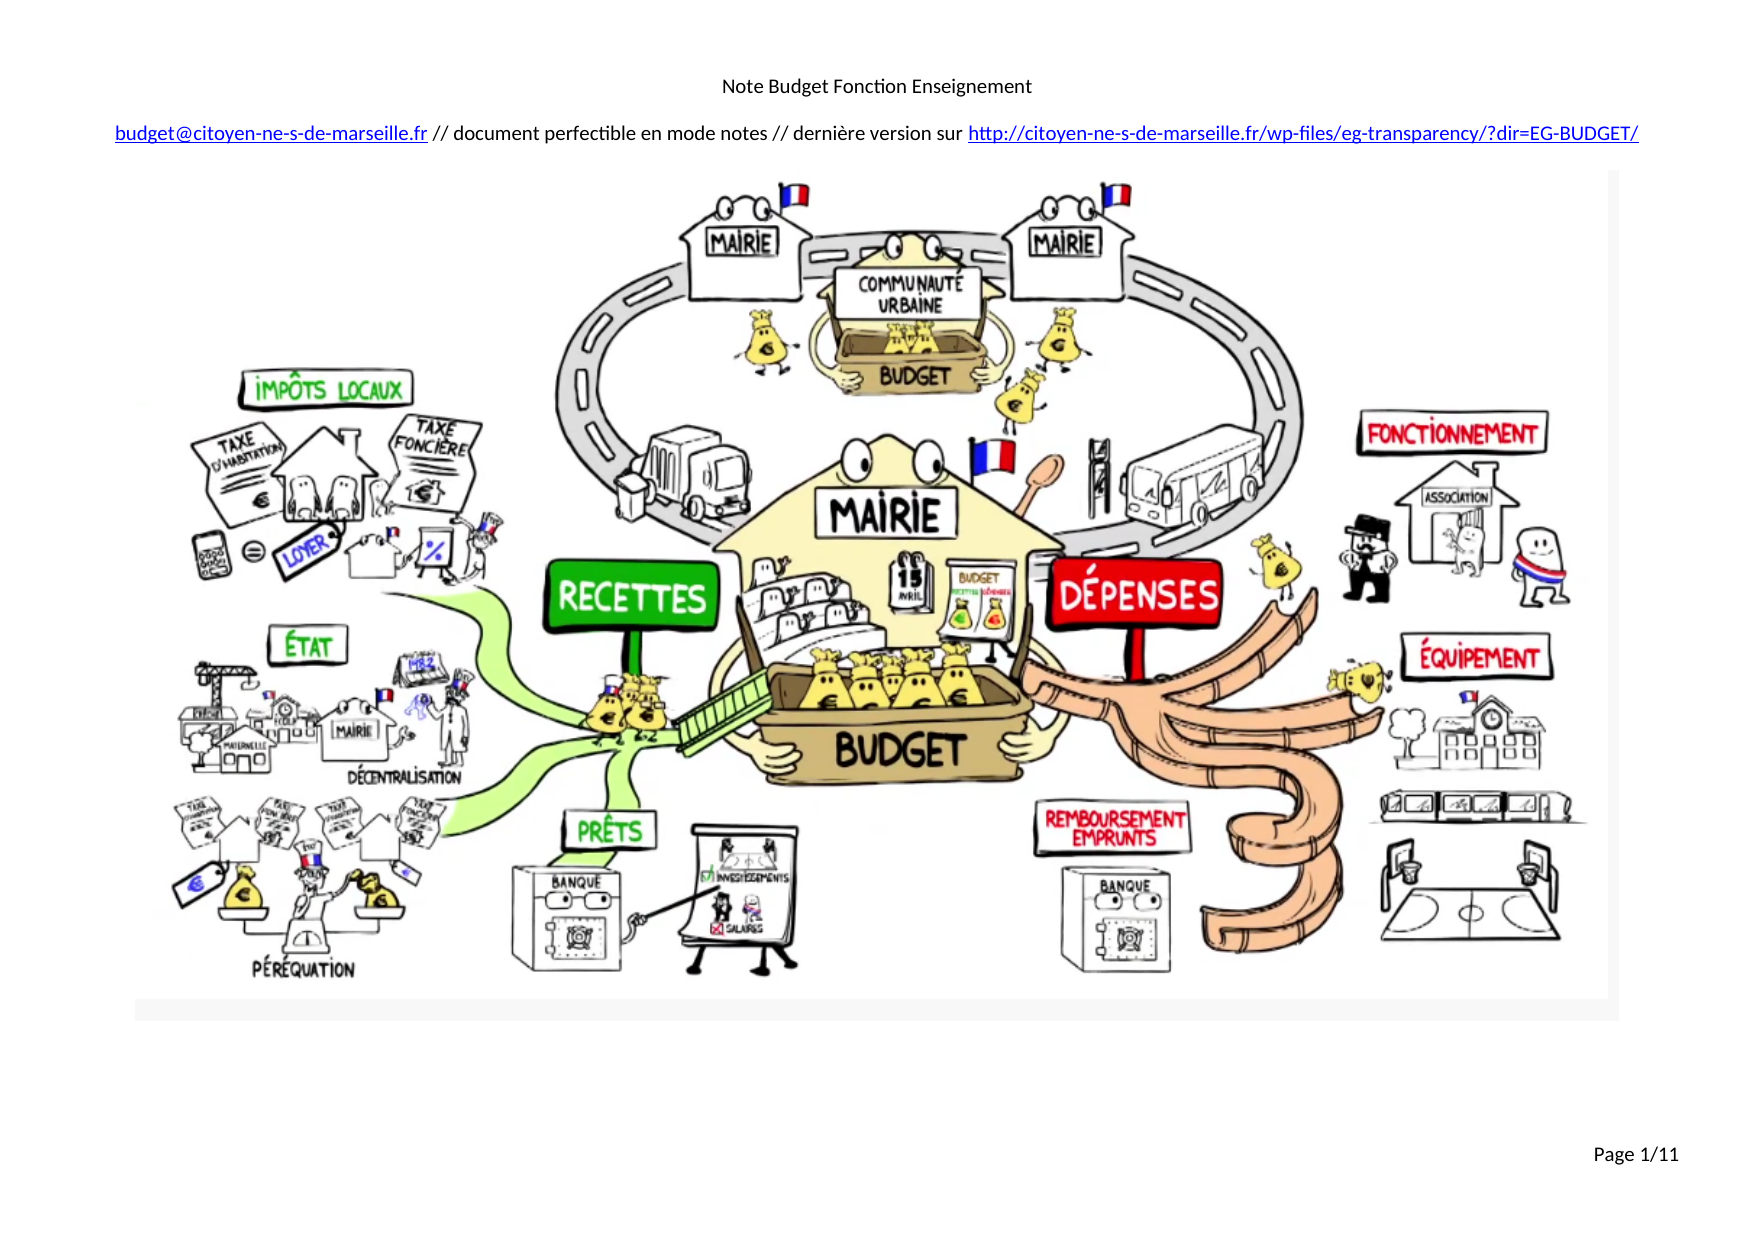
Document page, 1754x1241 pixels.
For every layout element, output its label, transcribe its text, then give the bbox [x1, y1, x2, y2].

text budget@citoyen-ne-s-de-marseille.fr // document perfectible en mode notes // dernière version sur http://citoyen-ne-s-de-marseille.fr/wp-files/eg-transparency/?dir=EG-BUDGET/ [75, 120, 1679, 145]
picture [134, 170, 1620, 1021]
